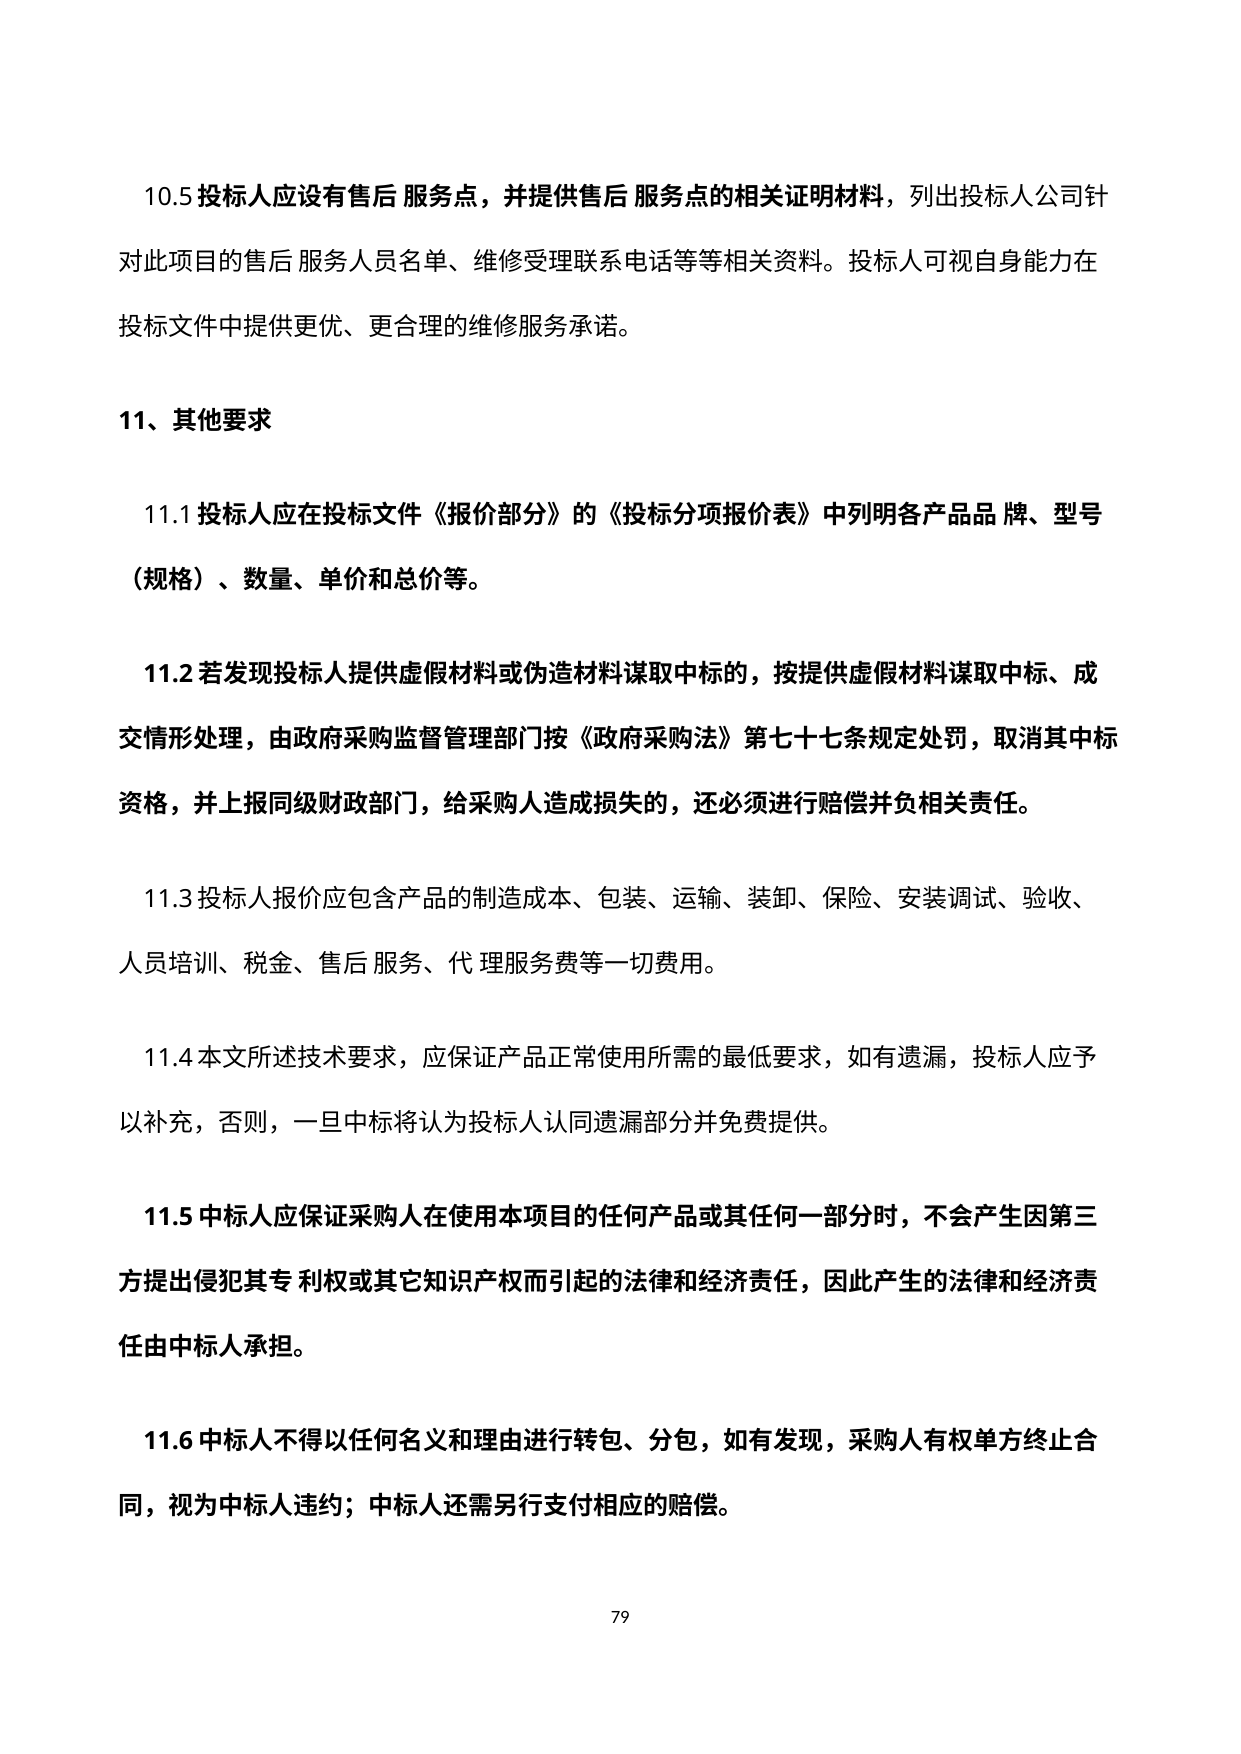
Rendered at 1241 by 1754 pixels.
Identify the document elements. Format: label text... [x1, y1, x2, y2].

text 11.2若发现投标人提供虚假材料或伪造材料谋取中标的，按提供虚假材料谋取中标、成交情形处理，由政府采购监督管理部门按《政府采购法》第七十七条规定处罚，取消其中标资格，并上报同级财政部门，给采购人造成损失的，还必须进行赔偿并负相关责任。 [118, 639, 1122, 834]
text 11.4本文所述技术要求，应保证产品正常使用所需的最低要求，如有遗漏，投标人应予以补充，否则，一旦中标将认为投标人认同遗漏部分并免费提供。 [118, 1023, 1122, 1153]
text 11.3投标人报价应包含产品的制造成本、包装、运输、装卸、保险、安装调试、验收、人员培训、税金、售后 服务、代 理服务费等一切费用。 [118, 864, 1122, 994]
text 11.6中标人不得以任何名义和理由进行转包、分包，如有发现，采购人有权单方终止合同，视为中标人违约；中标人还需另行支付相应的赔偿。 [118, 1406, 1122, 1536]
text 11.1投标人应在投标文件《报价部分》的《投标分项报价表》中列明各产品品 牌、型号（规格）、数量、单价和总价等。 [118, 480, 1122, 610]
text 11.5中标人应保证采购人在使用本项目的任何产品或其任何一部分时，不会产生因第三方提出侵犯其专 利权或其它知识产权而引起的法律和经济责任，因此产生的法律和经济责任由中标人承担。 [118, 1182, 1122, 1377]
text 10.5投标人应设有售后 服务点，并提供售后 服务点的相关证明材料，列出投标人公司针对此项目的售后 服务人员名单、维修受理联系电话等等相关资料。投标人可视自身能力在投标文件中提供更优、更合理的维修服务承诺。 [118, 162, 1122, 357]
text 11、其他要求 [118, 386, 1122, 451]
